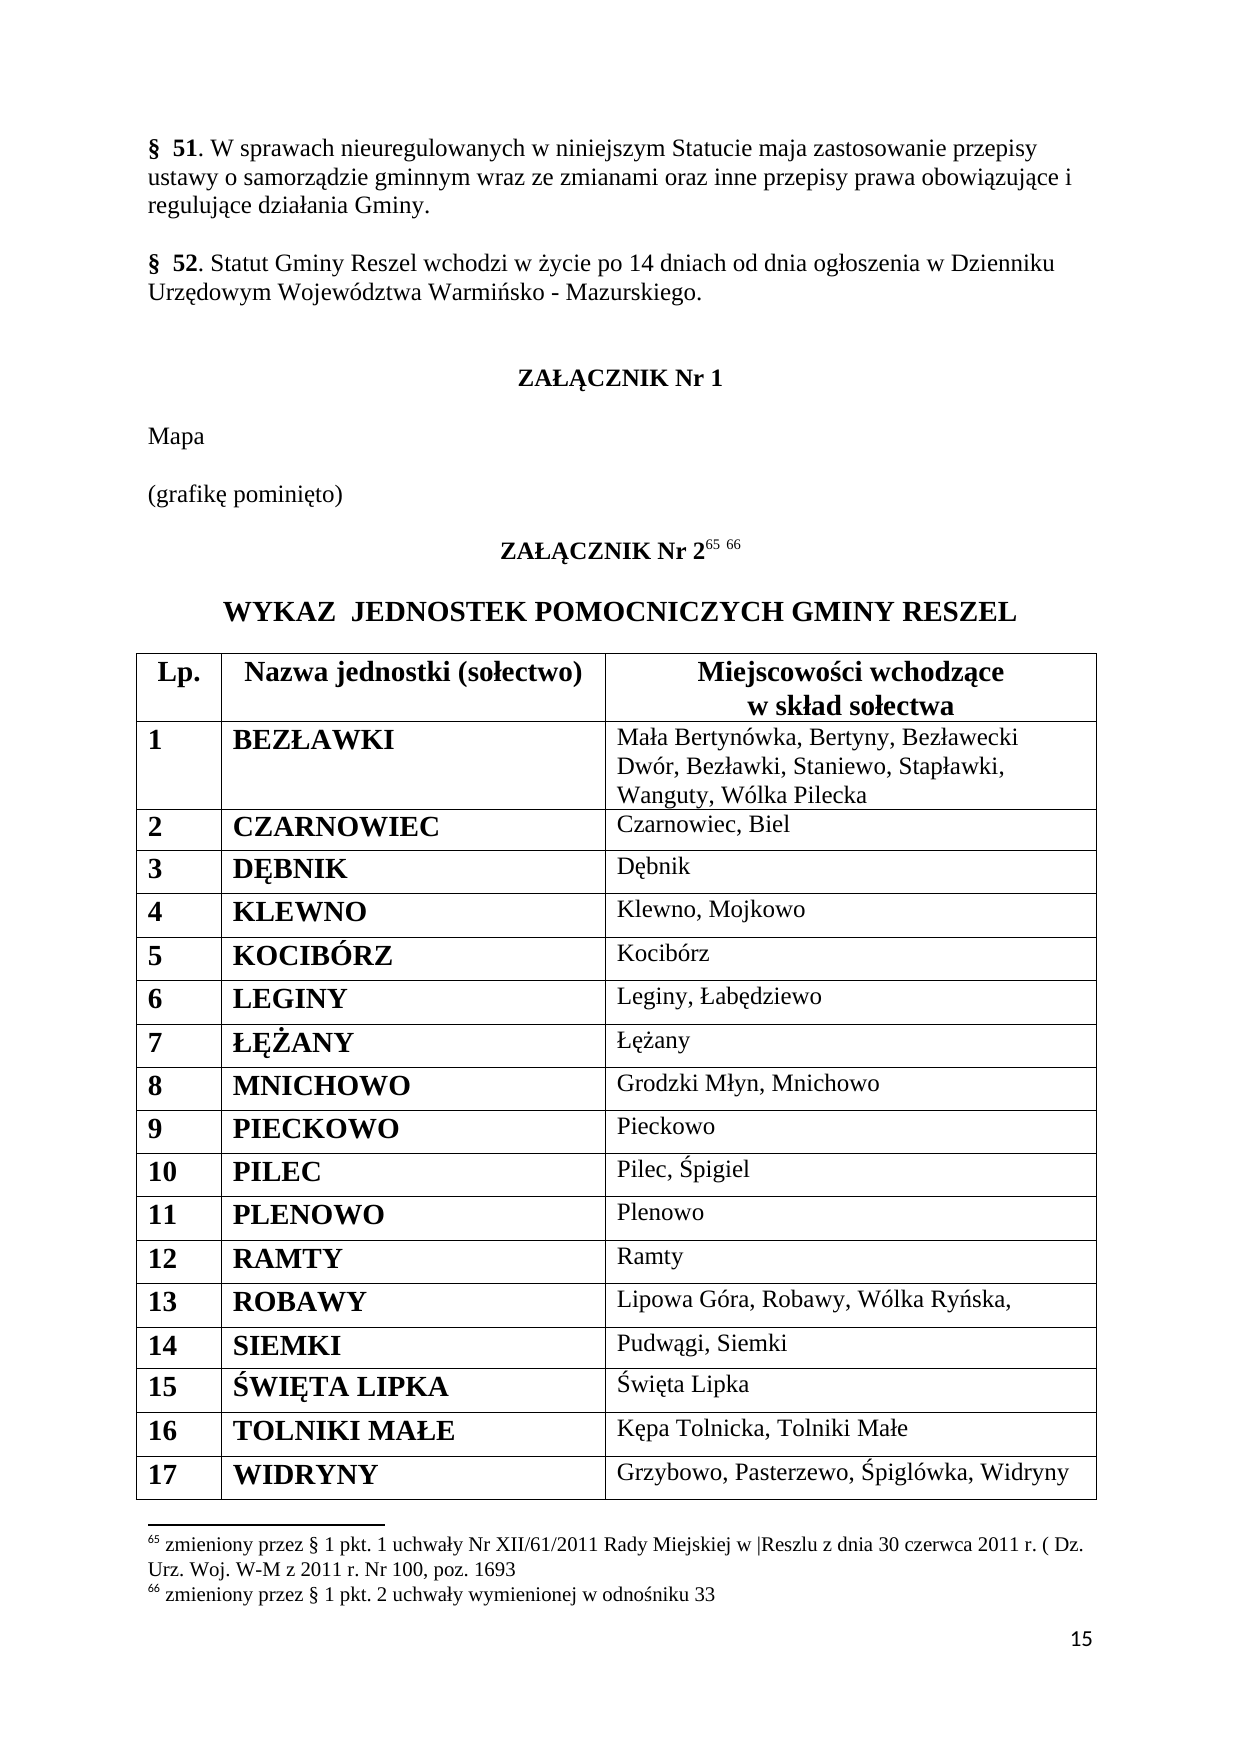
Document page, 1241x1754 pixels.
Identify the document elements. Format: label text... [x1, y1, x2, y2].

text § 52. Statut Gminy Reszel wchodzi w życie po 14 dniach od dnia ogłoszenia w Dzienniku Urzędowym Województwa Warmińsko - Mazurskiego. [148, 248, 1093, 305]
table_cell 5 [137, 938, 221, 980]
table_cell PLENOWO [222, 1197, 605, 1240]
table_cell 12 [137, 1241, 221, 1283]
table_cell ŁĘŻANY [222, 1025, 605, 1067]
table_cell LEGINY [222, 981, 605, 1024]
table_cell RAMTY [222, 1241, 605, 1283]
table_cell 4 [137, 894, 221, 937]
table_cell 2 [137, 810, 221, 850]
table_cell Grzybowo, Pasterzewo, Śpiglówka, Widryny [606, 1457, 1096, 1499]
table_cell SIEMKI [222, 1328, 605, 1368]
table_cell 13 [137, 1284, 221, 1327]
table_cell KLEWNO [222, 894, 605, 937]
table_cell Pilec, Śpigiel [606, 1154, 1096, 1196]
table_header Miejscowości wchodzące w skład sołectwa [606, 654, 1096, 721]
table_cell ROBAWY [222, 1284, 605, 1327]
table_cell Święta Lipka [606, 1369, 1096, 1412]
text § 51. W sprawach nieuregulowanych w niniejszym Statucie maja zastosowanie przepisy ustawy o samorządzie gminnym wraz ze zmianami oraz inne przepisy prawa obowiązujące i regulujące działania Gminy. [148, 133, 1093, 219]
table_cell PILEC [222, 1154, 605, 1196]
table_cell 14 [137, 1328, 221, 1368]
table_cell Ramty [606, 1241, 1096, 1283]
table_cell DĘBNIK [222, 851, 605, 893]
table_cell BEZŁAWKI [222, 722, 605, 808]
table_cell MNICHOWO [222, 1068, 605, 1110]
table_cell ŚWIĘTA LIPKA [222, 1369, 605, 1412]
table_cell 7 [137, 1025, 221, 1067]
table_cell 8 [137, 1068, 221, 1110]
table_cell Lipowa Góra, Robawy, Wólka Ryńska, [606, 1284, 1096, 1327]
table_cell Mała Bertynówka, Bertyny, Bezławecki Dwór, Bezławki, Staniewo, Stapławki, Wanguty, Wólka Pilecka [606, 722, 1096, 808]
table_cell PIECKOWO [222, 1111, 605, 1153]
table_cell 3 [137, 851, 221, 893]
table_cell TOLNIKI MAŁE [222, 1413, 605, 1456]
text Mapa [148, 421, 1093, 449]
table_cell 10 [137, 1154, 221, 1196]
table_cell 6 [137, 981, 221, 1024]
table_cell Plenowo [606, 1197, 1096, 1240]
table_cell 17 [137, 1457, 221, 1499]
text ZAŁĄCZNIK Nr 2 [148, 536, 1093, 565]
table_cell Łężany [606, 1025, 1096, 1067]
table_cell Kępa Tolnicka, Tolniki Małe [606, 1413, 1096, 1456]
table_cell Dębnik [606, 851, 1096, 893]
table_cell Leginy, Łabędziewo [606, 981, 1096, 1024]
table_cell Klewno, Mojkowo [606, 894, 1096, 937]
table_header Lp. [137, 654, 221, 721]
table_cell CZARNOWIEC [222, 810, 605, 850]
text ZAŁĄCZNIK Nr 1 [148, 363, 1093, 392]
table_cell 9 [137, 1111, 221, 1153]
text (grafikę pominięto) [148, 479, 1093, 507]
table_cell Czarnowiec, Biel [606, 810, 1096, 850]
table_cell KOCIBÓRZ [222, 938, 605, 980]
table_header Nazwa jednostki (sołectwo) [222, 654, 605, 721]
text WYKAZ JEDNOSTEK POMOCNICZYCH GMINY RESZEL [148, 594, 1093, 627]
table_cell Pieckowo [606, 1111, 1096, 1153]
table_cell Kocibórz [606, 938, 1096, 980]
table_cell Grodzki Młyn, Mnichowo [606, 1068, 1096, 1110]
table_cell 11 [137, 1197, 221, 1240]
table_cell Pudwągi, Siemki [606, 1328, 1096, 1368]
table_cell WIDRYNY [222, 1457, 605, 1499]
table_cell 1 [137, 722, 221, 808]
table_cell 15 [137, 1369, 221, 1412]
table_cell 16 [137, 1413, 221, 1456]
